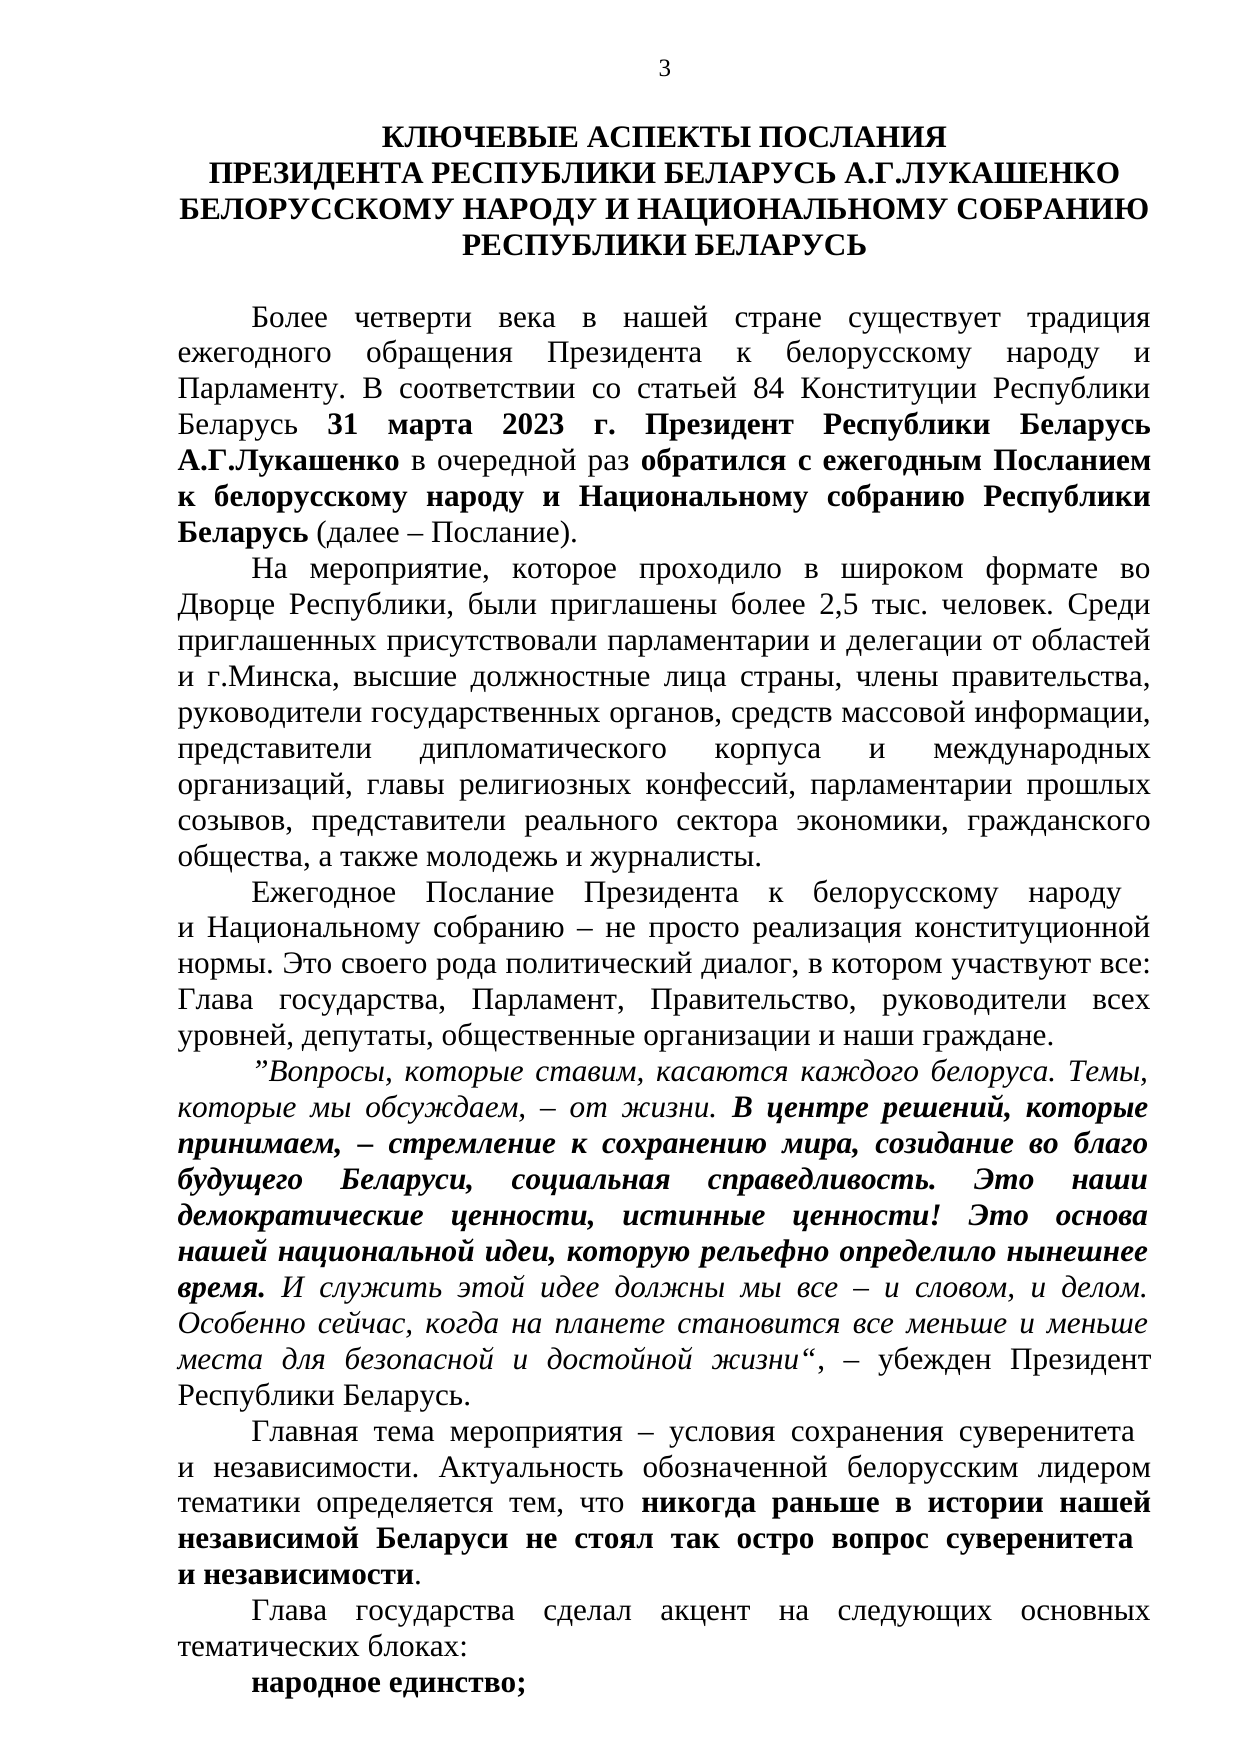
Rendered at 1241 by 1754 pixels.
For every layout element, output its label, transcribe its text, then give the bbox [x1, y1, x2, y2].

text КЛЮЧЕВЫЕ АСПЕКТЫ ПОСЛАНИЯ [177, 118, 1152, 154]
text РЕСПУБЛИКИ БЕЛАРУСЬ [177, 226, 1152, 262]
text Более четверти века в нашей стране существует традиция ежегодного обращения Президента к белорусскому народу и Парламенту. В соответствии со статьей 84 Конституции Республики Беларусь 31 марта 2023 г. Президент Республики Беларусь А.Г.Лукашенко в очередной раз обратился с ежегодным Посланием к белорусскому народу и Национальному собранию Республики Беларусь (далее – Послание). [177, 298, 1152, 549]
text ПРЕЗИДЕНТА РЕСПУБЛИКИ БЕЛАРУСЬ А.Г.ЛУКАШЕНКО БЕЛОРУССКОМУ НАРОДУ И НАЦИОНАЛЬНОМУ СОБРАНИЮ [177, 154, 1152, 226]
text На мероприятие, которое проходило в широком формате во Дворце Республики, были приглашены более 2,5 тыс. человек. Среди приглашенных присутствовали парламентарии и делегации от областей и г.Минска, высшие должностные лица страны, члены правительства, руководители государственных органов, средств массовой информации, представители дипломатического корпуса и международных организаций, главы религиозных конфессий, парламентарии прошлых созывов, представители реального сектора экономики, гражданского общества, а также молодежь и журналисты. [177, 549, 1152, 873]
text ”Вопросы, которые ставим, касаются каждого белоруса. Темы, которые мы обсуждаем, – от жизни. В центре решений, которые принимаем, – стремление к сохранению мира, созидание во благо будущего Беларуси, социальная справедливость. Это наши демократические ценности, истинные ценности! Это основа нашей национальной идеи, которую рельефно определило нынешнее время. И служить этой идее должны мы все – и словом, и делом. Особенно сейчас, когда на планете становится все меньше и меньше места для безопасной и достойной жизни“, – убежден Президент Республики Беларусь. [177, 1052, 1152, 1412]
text народное единство; [177, 1663, 1152, 1699]
text Глава государства сделал акцент на следующих основных тематических блоках: [177, 1592, 1152, 1663]
text Ежегодное Послание Президента к белорусскому народу и Национальному собранию – не просто реализация конституционной нормы. Это своего рода политический диалог, в котором участвуют все: Глава государства, Парламент, Правительство, руководители всех уровней, депутаты, общественные организации и наши граждане. [177, 873, 1152, 1052]
text Главная тема мероприятия – условия сохранения суверенитета и независимости. Актуальность обозначенной белорусским лидером тематики определяется тем, что никогда раньше в истории нашей независимой Беларуси не стоял так остро вопрос суверенитета и независимости. [177, 1412, 1152, 1592]
